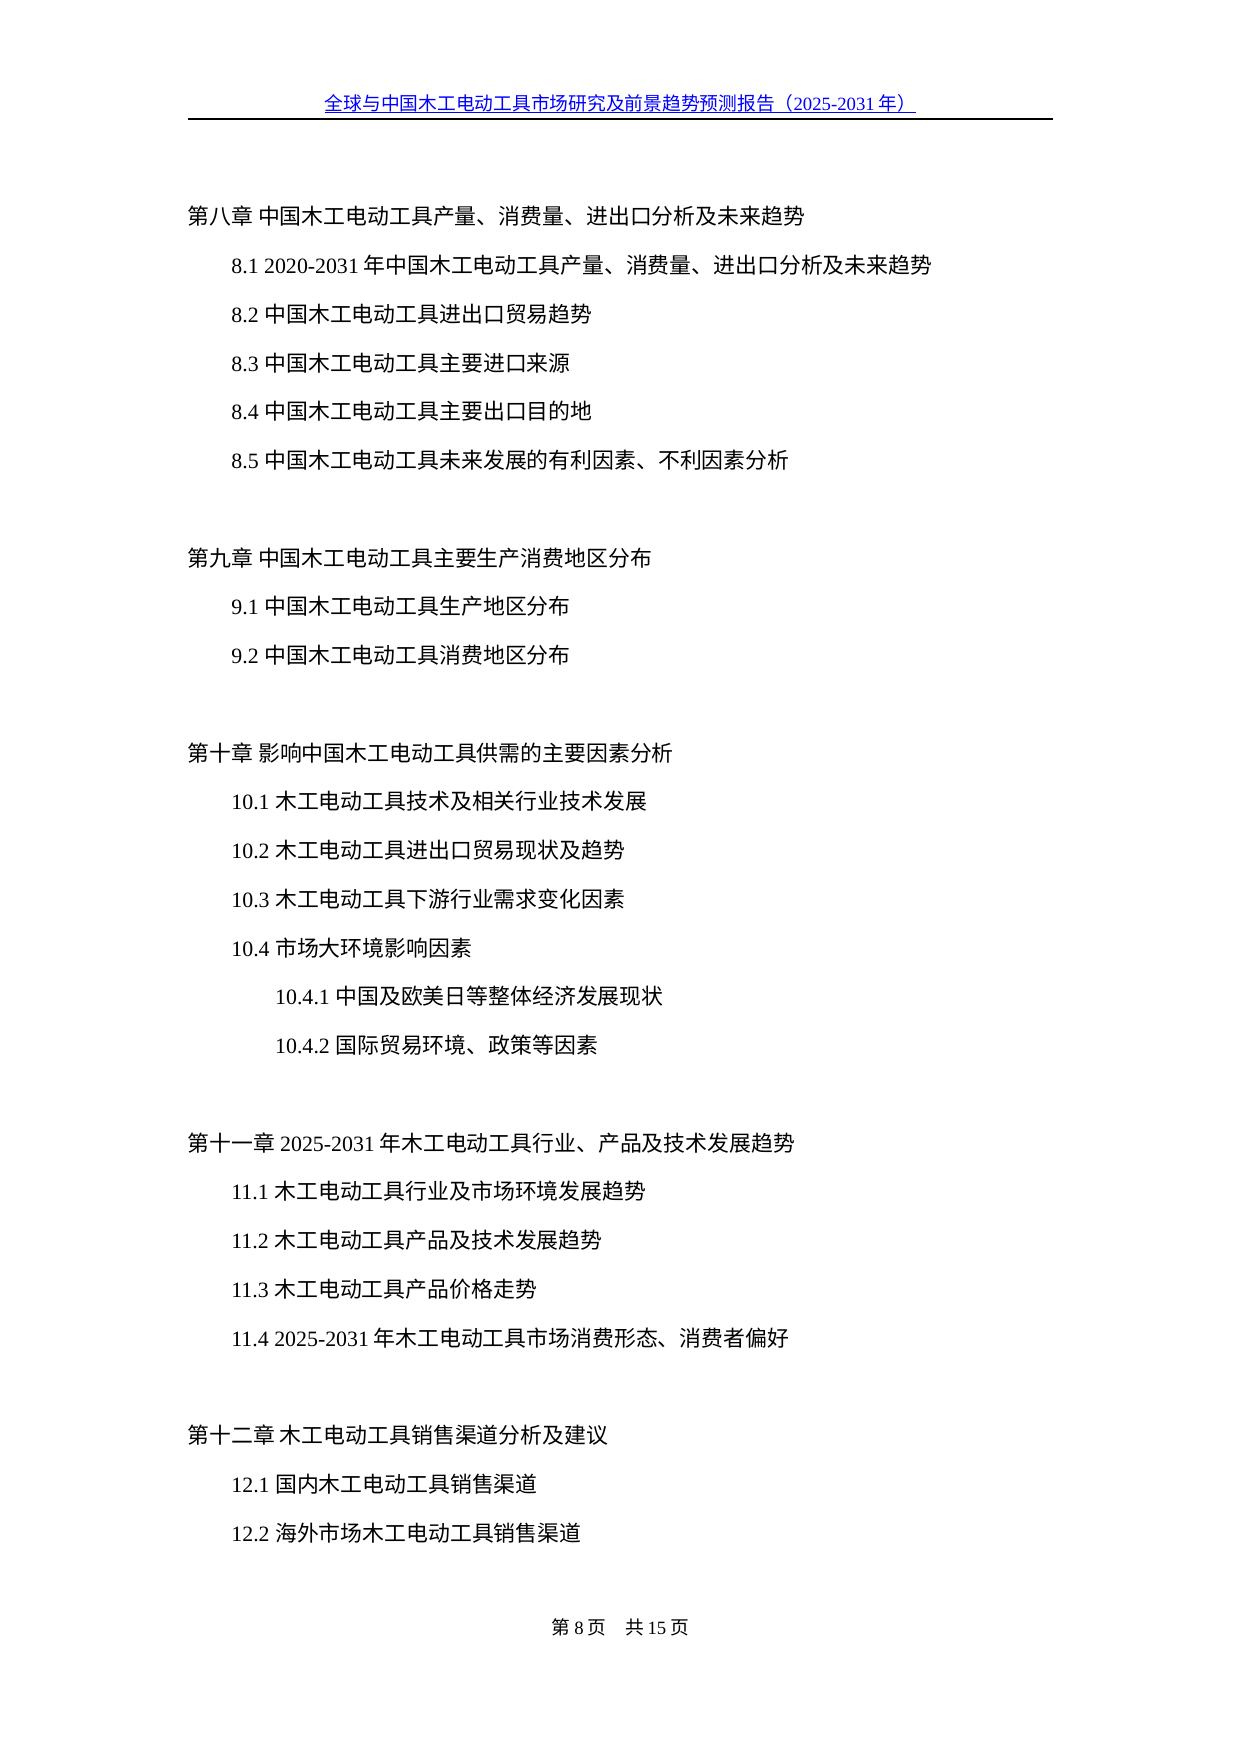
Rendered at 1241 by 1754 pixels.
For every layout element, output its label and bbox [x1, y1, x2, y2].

text [187, 150, 1053, 1548]
